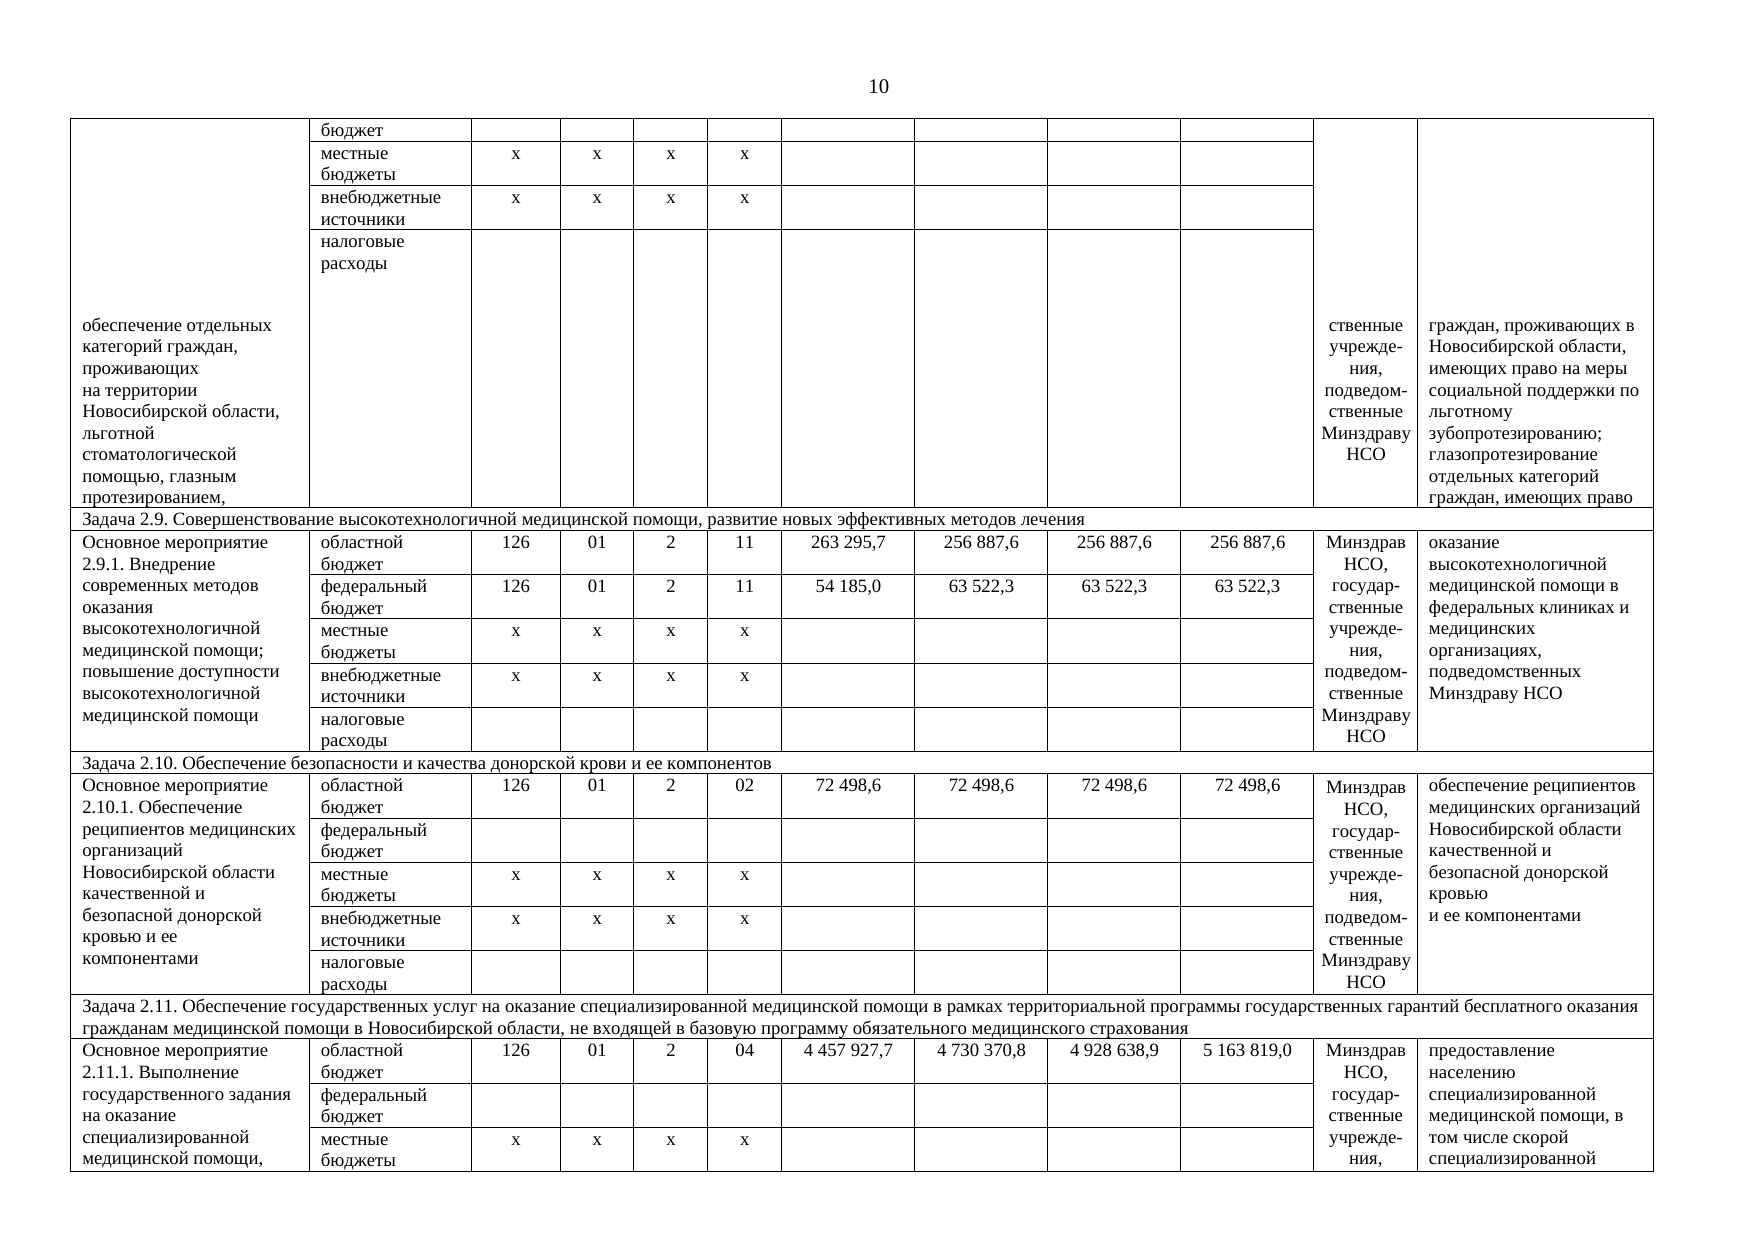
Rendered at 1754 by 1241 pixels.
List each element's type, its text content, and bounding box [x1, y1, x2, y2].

table_cell [1048, 619, 1180, 662]
table_cell [782, 708, 914, 751]
table_cell x [634, 1128, 707, 1171]
table_cell x [708, 142, 781, 185]
table_cell [782, 1084, 914, 1127]
table_cell [561, 1084, 633, 1127]
table_cell областной бюджет [310, 1039, 471, 1082]
table_cell Основное мероприятие 2.10.1. Обеспечение реципиентов медицинских организаций Новосибирской области качественной и безопасной донорской кровью и ее компонентами [71, 774, 309, 994]
table_cell [634, 951, 707, 994]
table_cell x [634, 186, 707, 229]
table_cell [915, 1084, 1047, 1127]
table_cell налоговые расходы [310, 708, 471, 751]
table_cell [472, 119, 560, 141]
table_cell местные бюджеты [310, 619, 471, 662]
table_cell 72 498,6 [1048, 774, 1180, 817]
table_cell 4 928 638,9 [1048, 1039, 1180, 1082]
table_cell Задача 2.9. Совершенствование высокотехнологичной медицинской помощи, развитие новых эффективных методов лечения [71, 508, 1653, 530]
table_cell 02 [708, 774, 781, 817]
table_cell [472, 1084, 560, 1127]
table_cell налоговые расходы [310, 951, 471, 994]
table_cell 01 [561, 575, 633, 618]
table_cell [1048, 708, 1180, 751]
table_cell [561, 819, 633, 862]
table_cell x [708, 619, 781, 662]
table_cell x [472, 664, 560, 707]
table_cell 2 [634, 1039, 707, 1082]
table_cell [1048, 1084, 1180, 1127]
table_cell 54 185,0 [782, 575, 914, 618]
table_cell Задача 2.10. Обеспечение безопасности и качества донорской крови и ее компонентов [71, 752, 1653, 773]
table_cell x [561, 664, 633, 707]
table_cell [708, 951, 781, 994]
table_cell 256 887,6 [1048, 531, 1180, 574]
table_cell [1181, 142, 1313, 185]
table_cell [1181, 907, 1313, 950]
table_cell внебюджетные источники [310, 186, 471, 229]
table_cell x [561, 142, 633, 185]
table_cell x [634, 664, 707, 707]
table_cell местные бюджеты [310, 1128, 471, 1171]
table_cell [472, 951, 560, 994]
table_cell [634, 819, 707, 862]
table_cell x [472, 619, 560, 662]
table_cell [915, 708, 1047, 751]
table_cell x [708, 186, 781, 229]
table_cell [472, 230, 560, 507]
table_cell [1181, 819, 1313, 862]
table_cell федеральный бюджет [310, 1084, 471, 1127]
table_cell [708, 230, 781, 507]
table_cell [1048, 951, 1180, 994]
table_cell [915, 907, 1047, 950]
table_cell x [708, 1128, 781, 1171]
table_cell 126 [472, 1039, 560, 1082]
table_cell [1048, 907, 1180, 950]
table_cell [782, 619, 914, 662]
table_cell [1181, 1128, 1313, 1171]
table_cell 2 [634, 575, 707, 618]
table_cell 11 [708, 575, 781, 618]
table_cell Минздрав НСО, государ-ственные учрежде-ния, подведом-ственные Минздраву НСО [1314, 531, 1417, 751]
table_cell [782, 664, 914, 707]
table_cell 126 [472, 774, 560, 817]
table_cell [1181, 230, 1313, 507]
table_cell [782, 186, 914, 229]
table_cell x [561, 907, 633, 950]
table_cell 263 295,7 [782, 531, 914, 574]
table_cell [915, 1128, 1047, 1171]
table_cell 256 887,6 [1181, 531, 1313, 574]
table_cell 72 498,6 [915, 774, 1047, 817]
table_cell x [634, 142, 707, 185]
table_cell [1181, 708, 1313, 751]
table_cell оказание высокотехнологичной медицинской помощи в федеральных клиниках и медицинских организациях, подведомственных Минздраву НСО [1418, 531, 1653, 751]
table_cell x [561, 619, 633, 662]
table_cell Минздрав НСО, государ-ственные учрежде-ния, подведом-ственные Минздраву НСО [1314, 1039, 1417, 1171]
table_cell 4 730 370,8 [915, 1039, 1047, 1082]
table_cell [1048, 186, 1180, 229]
table_cell [1181, 664, 1313, 707]
table_cell [782, 142, 914, 185]
table_cell [1181, 186, 1313, 229]
table_cell x [472, 863, 560, 906]
table_cell [1048, 1128, 1180, 1171]
table_cell 256 887,6 [915, 531, 1047, 574]
table_cell [708, 708, 781, 751]
table_cell 01 [561, 531, 633, 574]
table_cell местные бюджеты [310, 142, 471, 185]
table_cell [915, 819, 1047, 862]
table_cell [1048, 863, 1180, 906]
table_cell [782, 907, 914, 950]
table_cell [915, 142, 1047, 185]
table_cell [634, 119, 707, 141]
table_cell 72 498,6 [1181, 774, 1313, 817]
table_cell местные бюджеты [310, 863, 471, 906]
table_cell [561, 708, 633, 751]
table_cell x [634, 863, 707, 906]
table_cell федеральный бюджет [310, 575, 471, 618]
table_cell [634, 708, 707, 751]
table_cell [915, 619, 1047, 662]
table_cell 63 522,3 [1048, 575, 1180, 618]
table_cell Основное мероприятие 2.9.1. Внедрение современных методов оказания высокотехнологичной медицинской помощи; повышение доступности высокотехнологичной медицинской помощи [71, 531, 309, 751]
table_cell [708, 119, 781, 141]
table_cell [1048, 142, 1180, 185]
table_cell [1048, 664, 1180, 707]
table_cell 01 [561, 1039, 633, 1082]
table_cell [1048, 119, 1180, 141]
table_cell x [561, 1128, 633, 1171]
table_cell x [472, 186, 560, 229]
table_cell [915, 664, 1047, 707]
table_cell 63 522,3 [1181, 575, 1313, 618]
table_cell x [561, 186, 633, 229]
table_cell x [708, 863, 781, 906]
table_cell [782, 863, 914, 906]
table_cell областной бюджет [310, 531, 471, 574]
table_cell обеспечение реципиентов медицинских организаций Новосибирской области качественной и безопасной донорской кровью и ее компонентами [1418, 774, 1653, 994]
table_cell налоговые расходы [310, 230, 471, 507]
table_cell [472, 819, 560, 862]
table_cell [1048, 819, 1180, 862]
table_cell [782, 951, 914, 994]
table_cell внебюджетные источники [310, 664, 471, 707]
table_cell x [472, 907, 560, 950]
table_cell 72 498,6 [782, 774, 914, 817]
table_cell [915, 186, 1047, 229]
table_cell [782, 819, 914, 862]
table_cell 2 [634, 774, 707, 817]
table_cell [782, 1128, 914, 1171]
table_cell 2 [634, 531, 707, 574]
table_cell [1181, 951, 1313, 994]
table_cell [915, 230, 1047, 507]
table_cell x [472, 1128, 560, 1171]
table_cell Минздрав НСО, государ-ственные учрежде-ния, подведом-ственные Минздраву НСО [1314, 774, 1417, 994]
table_cell [915, 119, 1047, 141]
table_cell [1181, 1084, 1313, 1127]
table_cell x [634, 907, 707, 950]
table_cell [561, 230, 633, 507]
table_cell [708, 1084, 781, 1127]
table_cell [561, 951, 633, 994]
table_cell 63 522,3 [915, 575, 1047, 618]
table_cell x [708, 664, 781, 707]
table_cell [1048, 230, 1180, 507]
table_cell [634, 230, 707, 507]
table_cell [782, 230, 914, 507]
table_cell [708, 819, 781, 862]
table_cell [561, 119, 633, 141]
table_cell 11 [708, 531, 781, 574]
table_cell внебюджетные источники [310, 907, 471, 950]
table_cell Основное мероприятие 2.11.1. Выполнение государственного задания на оказание специализированной медицинской помощи, в том числе скорой специализированной медицинской помощи (в том числе санитарно-авиационной эвакуации), не входящей в базовую программу обязательного медицинского страхования [71, 1039, 309, 1171]
table_cell [782, 119, 914, 141]
table_cell 4 457 927,7 [782, 1039, 914, 1082]
table_cell предоставление населению специализированной медицинской помощи, в том числе скорой специализированной медицинской помощи (в том числе санитарно-авиационной эвакуации), не входящей в базовую программу обязательного медицинского страхования [1418, 1039, 1653, 1171]
table_cell x [708, 907, 781, 950]
table_cell x [472, 142, 560, 185]
table_cell федеральный бюджет [310, 819, 471, 862]
table_cell [915, 863, 1047, 906]
table_cell [915, 951, 1047, 994]
table_cell 04 [708, 1039, 781, 1082]
table_cell [1181, 619, 1313, 662]
table_cell [634, 1084, 707, 1127]
table_cell 126 [472, 531, 560, 574]
table_cell Задача 2.11. Обеспечение государственных услуг на оказание специализированной медицинской помощи в рамках территориальной программы государственных гарантий бесплатного оказания гражданам медицинской помощи в Новосибирской области, не входящей в базовую программу обязательного медицинского страхования [71, 995, 1653, 1038]
table_cell [472, 708, 560, 751]
table_cell областной бюджет [310, 774, 471, 817]
table_cell x [634, 619, 707, 662]
table_cell [1181, 119, 1313, 141]
table_cell [1181, 863, 1313, 906]
table_cell 126 [472, 575, 560, 618]
table_cell федеральный бюджет [310, 119, 471, 141]
table_cell 5 163 819,0 [1181, 1039, 1313, 1082]
table_cell x [561, 863, 633, 906]
table_cell 01 [561, 774, 633, 817]
